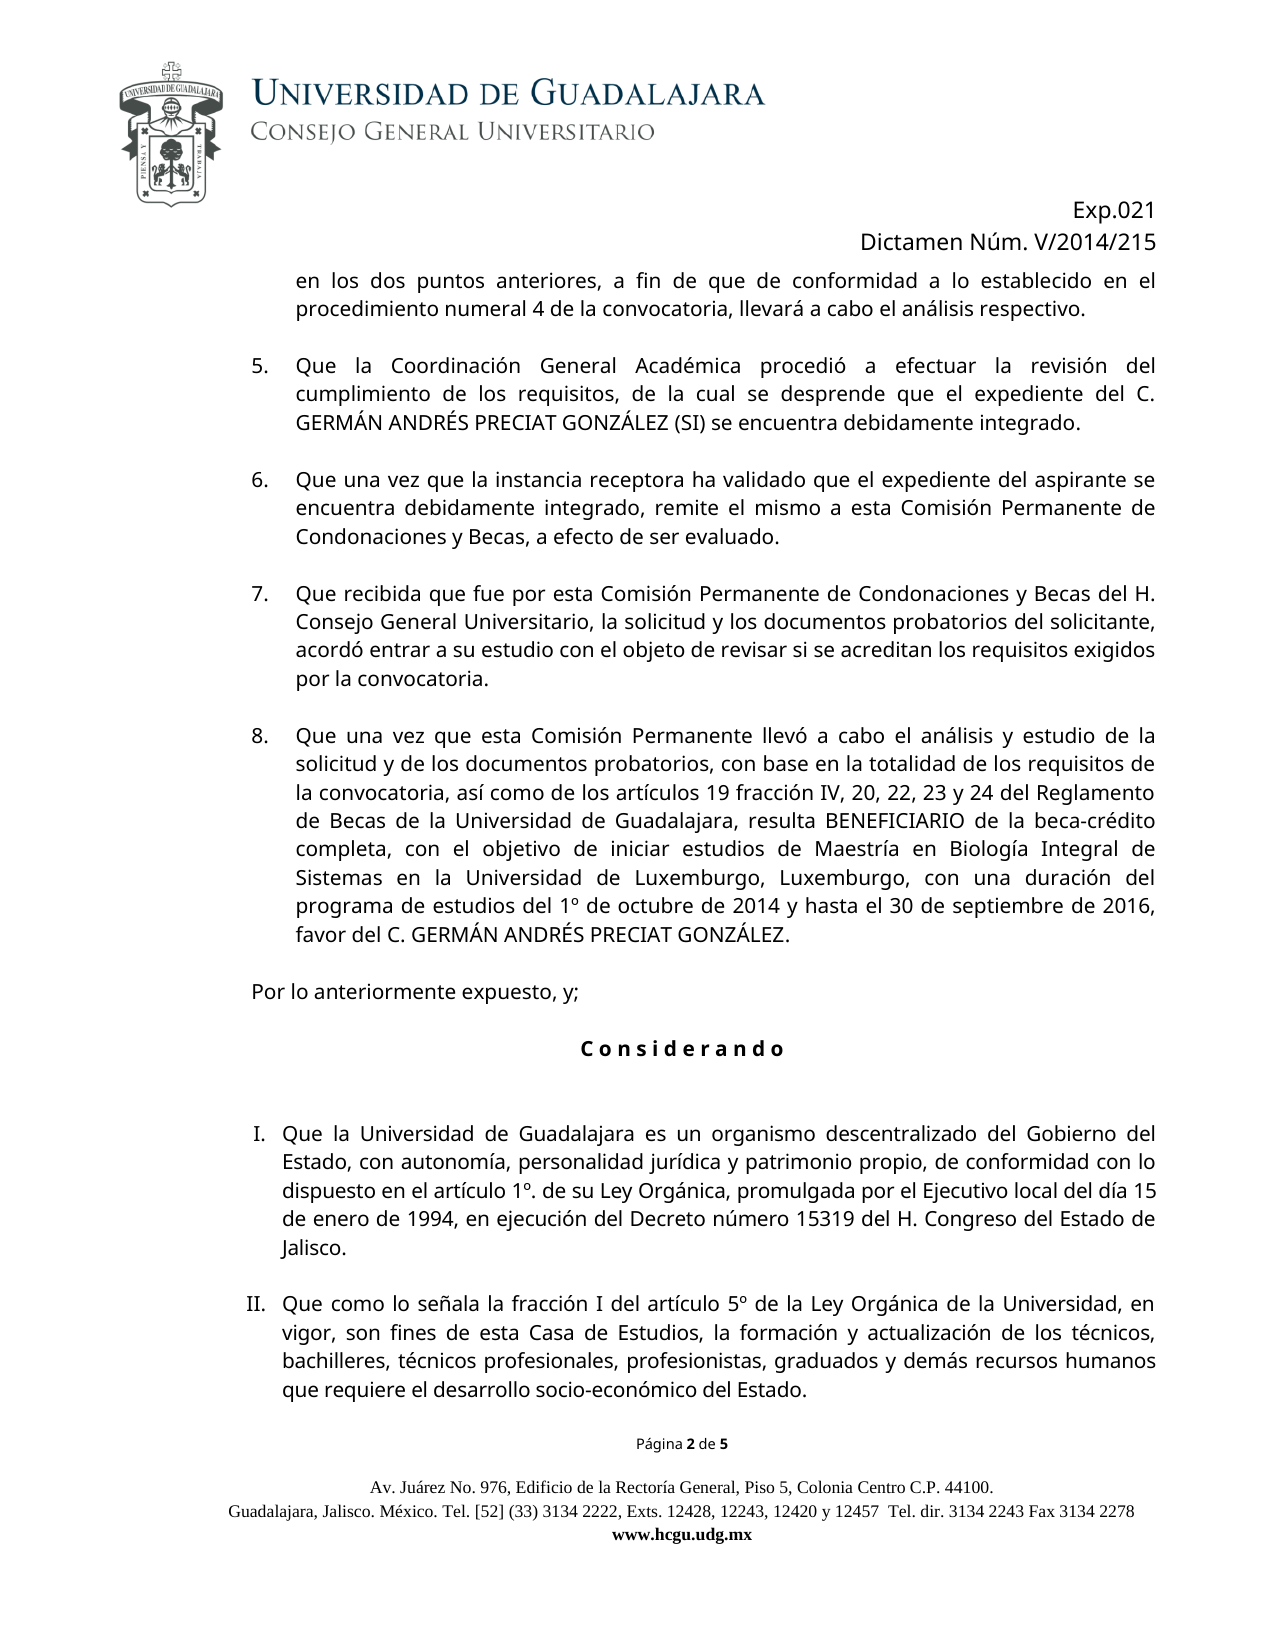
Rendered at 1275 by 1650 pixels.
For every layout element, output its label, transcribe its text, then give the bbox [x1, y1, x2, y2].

text C o n s i d e r a n d o [207, 1034, 1157, 1062]
text Por lo anteriormente expuesto, y; [251, 977, 1157, 1005]
list Que como lo señala la fracción I del artículo 5º de la Ley Orgánica de la Universidad, en vigor, son fines de esta Casa de Estudios, la formación y actualización de los técnicos, bachilleres, técnicos profesionales, profesionistas, graduados y demás recursos humanos que requiere el desarrollo socio-económico del Estado. [266, 1289, 1157, 1403]
list Que la Coordinación General Académica procedió a efectuar la revisión del cumplimiento de los requisitos, de la cual se desprende que el expediente del C. GERMÁN ANDRÉS PRECIAT GONZÁLEZ (SI) se encuentra debidamente integrado. [251, 351, 1157, 436]
list Que una vez que esta Comisión Permanente llevó a cabo el análisis y estudio de la solicitud y de los documentos probatorios, con base en la totalidad de los requisitos de la convocatoria, así como de los artículos 19 fracción IV, 20, 22, 23 y 24 del Reglamento de Becas de la Universidad de Guadalajara, resulta BENEFICIARIO de la beca-crédito completa, con el objetivo de iniciar estudios de Maestría en Biología Integral de Sistemas en la Universidad de Luxemburgo, Luxemburgo, con una duración del programa de estudios del 1º de octubre de 2014 y hasta el 30 de septiembre de 2016, favor del C. GERMÁN ANDRÉS PRECIAT GONZÁLEZ. [251, 721, 1157, 948]
list Que la Universidad de Guadalajara es un organismo descentralizado del Gobierno del Estado, con autonomía, personalidad jurídica y patrimonio propio, de conformidad con lo dispuesto en el artículo 1º. de su Ley Orgánica, promulgada por el Ejecutivo local del día 15 de enero de 1994, en ejecución del Decreto número 15319 del H. Congreso del Estado de Jalisco. [266, 1119, 1157, 1261]
list Que recibida que fue por esta Comisión Permanente de Condonaciones y Becas del H. Consejo General Universitario, la solicitud y los documentos probatorios del solicitante, acordó entrar a su estudio con el objeto de revisar si se acreditan los requisitos exigidos por la convocatoria. [251, 579, 1157, 692]
list Que una vez que la instancia receptora ha validado que el expediente del aspirante se encuentra debidamente integrado, remite el mismo a esta Comisión Permanente de Condonaciones y Becas, a efecto de ser evaluado. [251, 465, 1157, 550]
picture [31, 1, 1275, 268]
